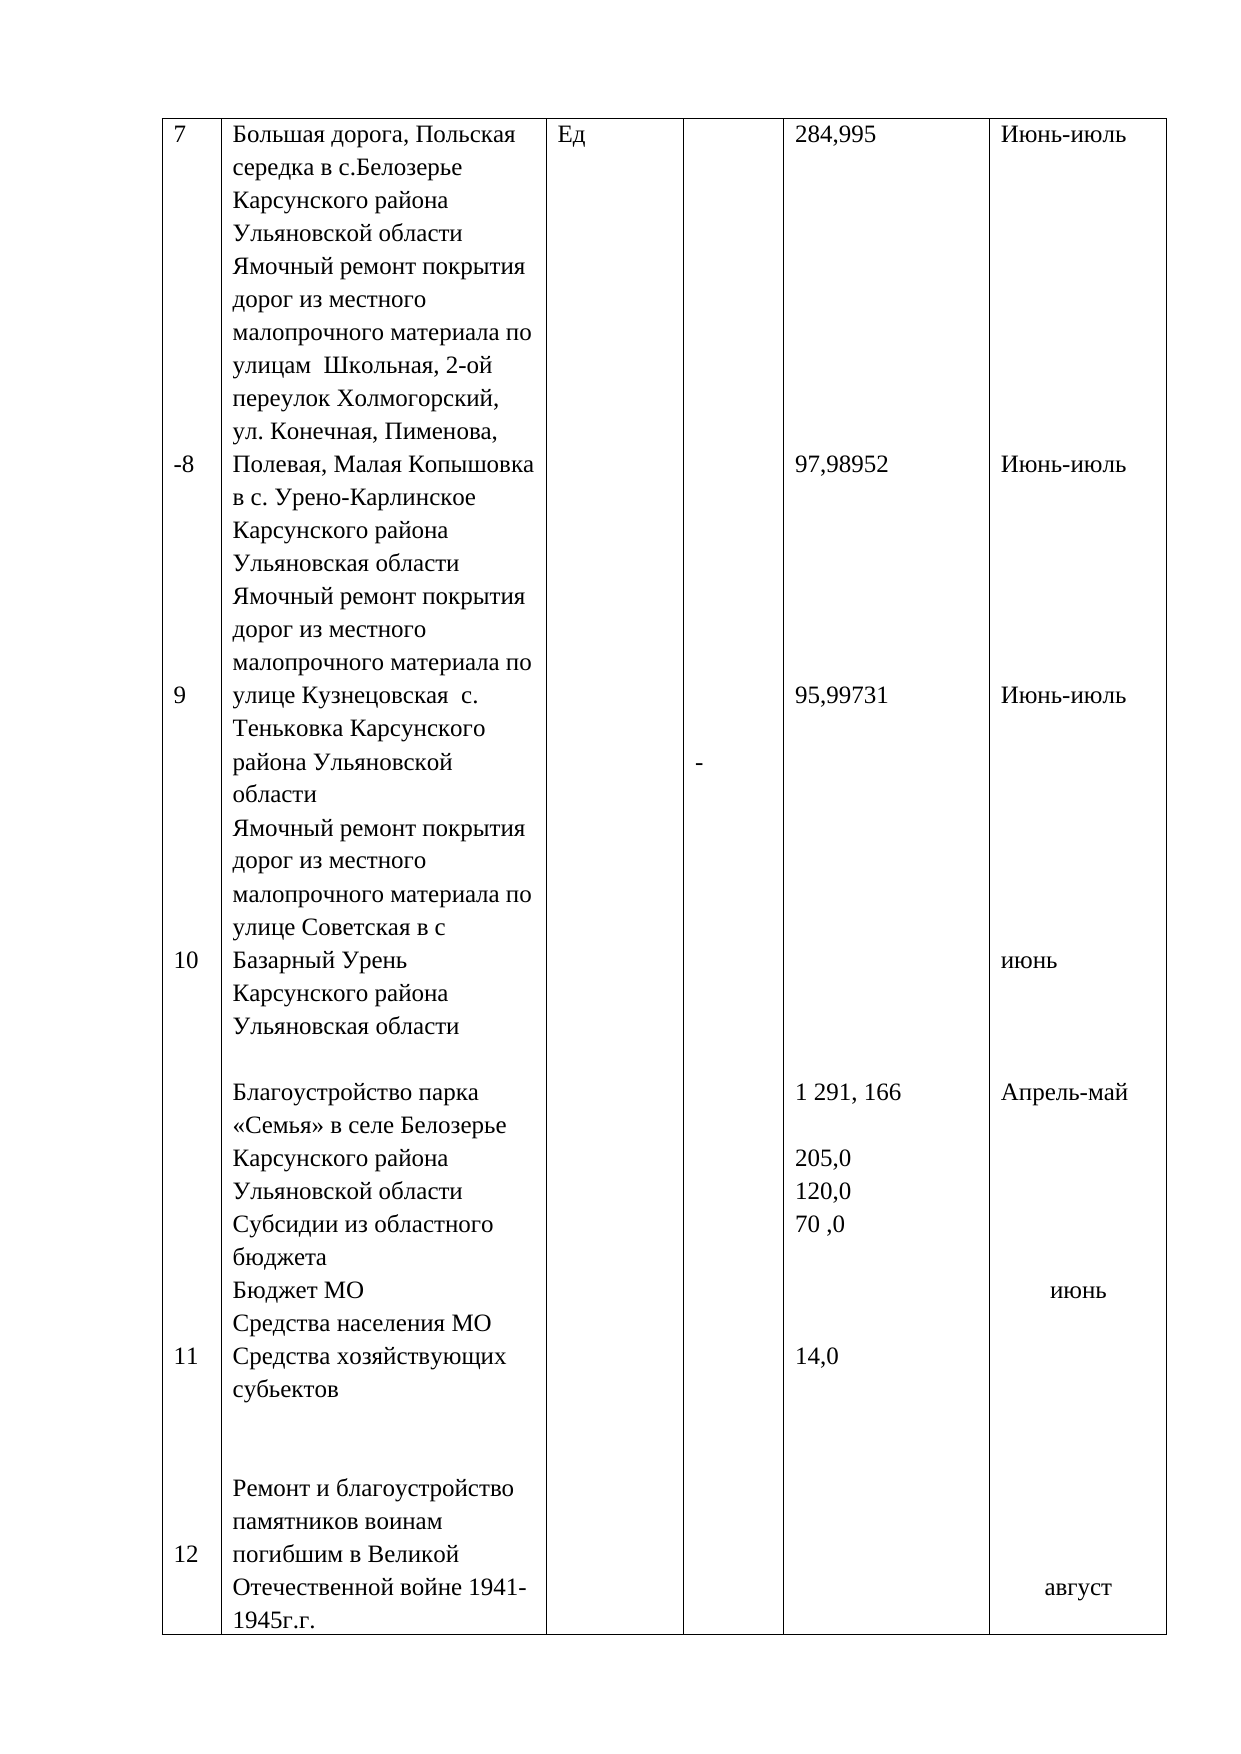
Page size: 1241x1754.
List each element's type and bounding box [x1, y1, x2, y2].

table_cell [163, 119, 221, 1634]
table_cell [990, 119, 1166, 1634]
table_cell [784, 119, 989, 1634]
table_cell [684, 119, 783, 1634]
table_cell [547, 119, 683, 1634]
table_cell [222, 119, 546, 1634]
